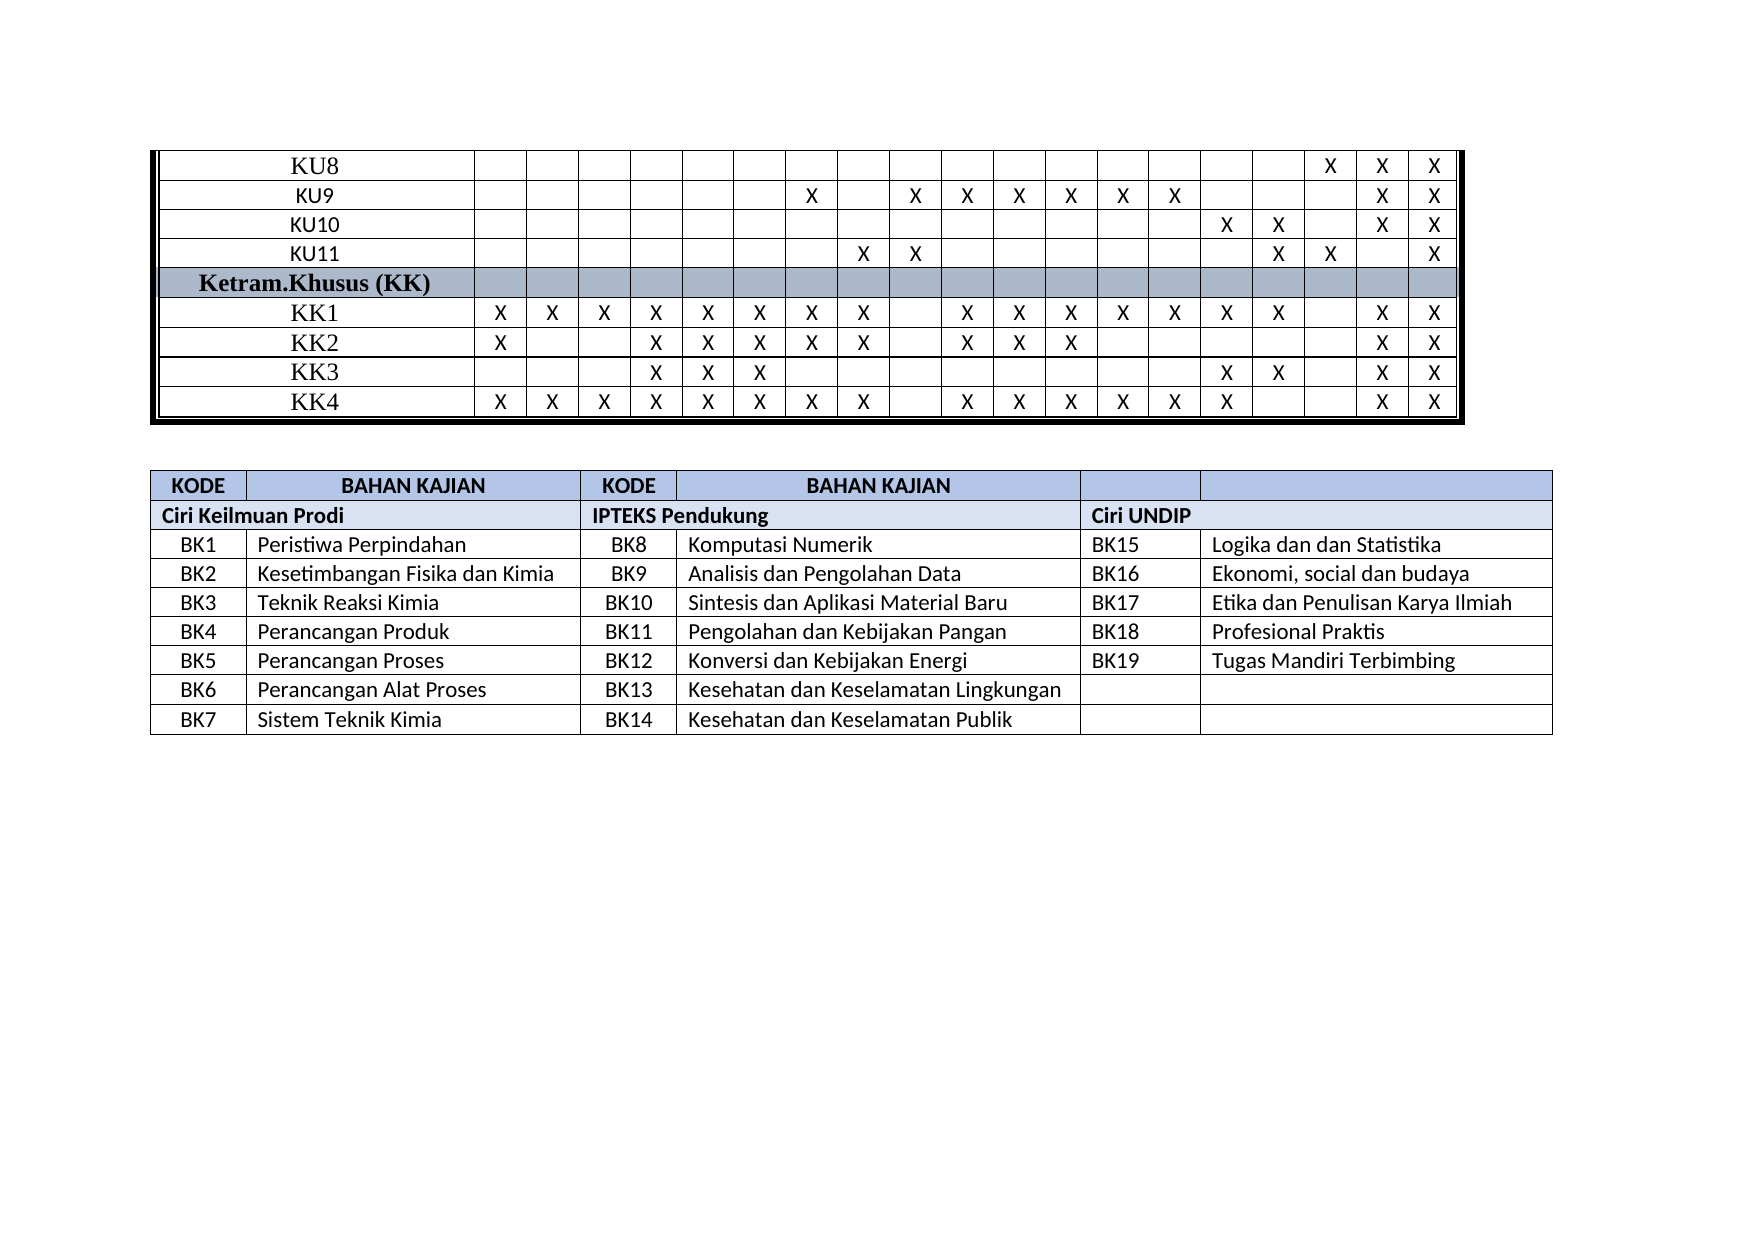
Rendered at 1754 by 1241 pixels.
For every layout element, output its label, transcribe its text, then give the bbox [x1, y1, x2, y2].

table_cell KK4 [160, 387, 474, 416]
table_cell X [1409, 358, 1456, 386]
table_cell [1201, 328, 1252, 356]
table_cell X [1098, 387, 1148, 416]
table_cell [475, 181, 526, 209]
table_cell X [1201, 210, 1252, 238]
table_cell X [1046, 298, 1097, 327]
table_cell X [1046, 181, 1097, 209]
table_cell X [683, 328, 733, 356]
table_cell [1305, 358, 1356, 386]
table_cell BK17 [1081, 588, 1200, 616]
table_cell X [1201, 358, 1252, 386]
table_cell [1409, 268, 1456, 297]
table_cell X [1253, 298, 1304, 327]
table_cell Perancangan Proses [247, 646, 580, 674]
table_cell [527, 268, 578, 297]
table_cell X [942, 181, 993, 209]
table_cell X [631, 328, 682, 356]
table_cell X [475, 328, 526, 356]
table_cell [579, 328, 630, 356]
table_header [1081, 471, 1200, 500]
table_cell X [994, 387, 1045, 416]
table_cell [838, 210, 889, 238]
table_cell Komputasi Numerik [677, 530, 1080, 558]
table_cell [1081, 705, 1200, 734]
table_cell [1253, 151, 1304, 180]
table_cell BK5 [151, 646, 246, 674]
table_cell Logika dan dan Statistika [1201, 530, 1552, 558]
table_cell [838, 358, 889, 386]
table_cell Sintesis dan Aplikasi Material Baru [677, 588, 1080, 616]
table_cell [1081, 675, 1200, 704]
table_cell BK13 [581, 675, 676, 704]
table_cell [475, 239, 526, 267]
table_cell [683, 151, 733, 180]
table_cell [1253, 328, 1304, 356]
table_cell [631, 239, 682, 267]
table_cell [1149, 268, 1200, 297]
table_cell X [1305, 239, 1356, 267]
table_cell X [527, 387, 578, 416]
table_cell [1098, 210, 1148, 238]
table_cell X [631, 298, 682, 327]
table_cell [475, 210, 526, 238]
table_cell X [786, 328, 837, 356]
table_cell X [579, 298, 630, 327]
table_cell [579, 210, 630, 238]
table_cell X [1046, 328, 1097, 356]
table_cell KK3 [160, 358, 474, 386]
table_cell X [1357, 328, 1408, 356]
table_cell IPTEKS Pendukung [581, 501, 1080, 529]
table_cell [527, 328, 578, 356]
table_cell X [994, 298, 1045, 327]
table_cell X [1357, 358, 1408, 386]
table_cell [890, 151, 941, 180]
table_cell X [786, 298, 837, 327]
table_cell [942, 210, 993, 238]
table_cell KU10 [160, 210, 474, 238]
table_cell [1046, 358, 1097, 386]
table_cell [1253, 181, 1304, 209]
table_cell X [838, 298, 889, 327]
table_cell [1253, 268, 1304, 297]
table_cell [1098, 239, 1148, 267]
table_cell X [734, 387, 785, 416]
table_cell BK15 [1081, 530, 1200, 558]
table_cell [1149, 151, 1200, 180]
table_cell [527, 210, 578, 238]
table_cell Teknik Reaksi Kimia [247, 588, 580, 616]
table_cell [890, 298, 941, 327]
table_cell X [475, 387, 526, 416]
table_cell Ketram.Khusus (KK) [160, 268, 474, 297]
table_cell X [683, 298, 733, 327]
table_cell X [786, 181, 837, 209]
table_cell X [838, 239, 889, 267]
table_header BAHAN KAJIAN [677, 471, 1080, 500]
table_cell [683, 210, 733, 238]
table_cell Kesetimbangan Fisika dan Kimia [247, 559, 580, 587]
table_cell [631, 151, 682, 180]
table_cell X [683, 387, 733, 416]
table_cell X [786, 387, 837, 416]
table_cell X [683, 358, 733, 386]
table_cell BK4 [151, 617, 246, 645]
table_cell [1098, 268, 1148, 297]
table_cell [1201, 151, 1252, 180]
table_cell X [1098, 298, 1148, 327]
table_cell X [1305, 151, 1356, 180]
table_header KODE [151, 471, 246, 500]
table_cell [786, 358, 837, 386]
table_cell Kesehatan dan Keselamatan Lingkungan [677, 675, 1080, 704]
table_cell Konversi dan Kebijakan Energi [677, 646, 1080, 674]
table_cell X [1409, 328, 1456, 356]
table_header KODE [581, 471, 676, 500]
table_cell X [1149, 298, 1200, 327]
table_cell [1046, 268, 1097, 297]
table_cell X [890, 181, 941, 209]
table_cell [579, 239, 630, 267]
table_cell [890, 210, 941, 238]
table_cell Profesional Praktis [1201, 617, 1552, 645]
table_cell [1149, 210, 1200, 238]
table_cell X [942, 298, 993, 327]
table_cell BK2 [151, 559, 246, 587]
table_cell [1046, 210, 1097, 238]
table_cell X [994, 181, 1045, 209]
table_cell [1305, 328, 1356, 356]
table_cell [1305, 387, 1356, 416]
table_cell X [1409, 210, 1456, 238]
table_cell X [1357, 181, 1408, 209]
table_cell [734, 151, 785, 180]
table_cell [734, 268, 785, 297]
table_cell BK6 [151, 675, 246, 704]
table_cell BK11 [581, 617, 676, 645]
table_header [1201, 471, 1552, 500]
table_cell [994, 210, 1045, 238]
table_cell X [942, 387, 993, 416]
table_cell X [1409, 387, 1456, 416]
table_cell [838, 181, 889, 209]
table_cell X [1357, 298, 1408, 327]
table_cell X [631, 358, 682, 386]
table_cell [1253, 387, 1304, 416]
table_cell [994, 358, 1045, 386]
table_cell X [1357, 210, 1408, 238]
table_cell [683, 239, 733, 267]
table_cell [994, 268, 1045, 297]
table_cell X [1253, 358, 1304, 386]
table_cell [1201, 675, 1552, 704]
table_cell Tugas Mandiri Terbimbing [1201, 646, 1552, 674]
table_cell [890, 358, 941, 386]
table_cell [786, 268, 837, 297]
table_cell [579, 268, 630, 297]
table_cell X [1253, 239, 1304, 267]
table_cell [942, 151, 993, 180]
table_cell Etika dan Penulisan Karya Ilmiah [1201, 588, 1552, 616]
table_cell [838, 151, 889, 180]
table_cell [1305, 210, 1356, 238]
table_cell [1201, 705, 1552, 734]
table_cell BK9 [581, 559, 676, 587]
table_cell [1305, 268, 1356, 297]
table_cell KK2 [160, 328, 474, 356]
table_cell [683, 181, 733, 209]
table_cell [631, 210, 682, 238]
table_cell [1046, 151, 1097, 180]
table_cell Perancangan Produk [247, 617, 580, 645]
table_cell [475, 268, 526, 297]
table_cell [838, 268, 889, 297]
table_cell [475, 358, 526, 386]
table_cell [942, 358, 993, 386]
table_cell BK7 [151, 705, 246, 734]
table_cell X [1357, 151, 1408, 180]
table_cell [890, 387, 941, 416]
table_cell [734, 239, 785, 267]
table_cell [786, 151, 837, 180]
table_cell BK3 [151, 588, 246, 616]
table_cell X [838, 387, 889, 416]
table_cell [786, 239, 837, 267]
table_cell Analisis dan Pengolahan Data [677, 559, 1080, 587]
table_cell [1357, 239, 1408, 267]
table_cell BK18 [1081, 617, 1200, 645]
table_cell X [1201, 387, 1252, 416]
table_cell [734, 181, 785, 209]
table_cell Ciri Keilmuan Prodi [151, 501, 580, 529]
table_cell X [1253, 210, 1304, 238]
table_cell [942, 239, 993, 267]
table_cell [527, 181, 578, 209]
table_cell KU8 [160, 151, 474, 180]
table_cell [942, 268, 993, 297]
table_cell [579, 358, 630, 386]
table_cell X [838, 328, 889, 356]
table_cell X [579, 387, 630, 416]
table_cell [890, 328, 941, 356]
table_cell X [1409, 181, 1456, 209]
table_cell [1149, 239, 1200, 267]
table_cell [527, 358, 578, 386]
table_cell X [734, 358, 785, 386]
table_cell BK10 [581, 588, 676, 616]
table_cell [1098, 358, 1148, 386]
table_cell BK19 [1081, 646, 1200, 674]
table_cell X [1098, 181, 1148, 209]
table_cell [1357, 268, 1408, 297]
table_cell X [734, 298, 785, 327]
table_cell [527, 239, 578, 267]
table_cell X [1409, 239, 1456, 267]
table_cell Sistem Teknik Kimia [247, 705, 580, 734]
table_cell [1305, 181, 1356, 209]
table_cell X [890, 239, 941, 267]
table_cell [1305, 298, 1356, 327]
table_cell X [734, 328, 785, 356]
table_cell [1201, 268, 1252, 297]
table_cell [890, 268, 941, 297]
table_cell [734, 210, 785, 238]
table_cell [631, 268, 682, 297]
table_cell X [994, 328, 1045, 356]
table_cell [994, 151, 1045, 180]
table_cell KU11 [160, 239, 474, 267]
table_header BAHAN KAJIAN [247, 471, 580, 500]
table_cell X [475, 298, 526, 327]
table_cell [631, 181, 682, 209]
table_cell [475, 151, 526, 180]
table_cell [1149, 328, 1200, 356]
table_cell X [1409, 298, 1456, 327]
table_cell X [1201, 298, 1252, 327]
table_cell Peristiwa Perpindahan [247, 530, 580, 558]
table_cell BK16 [1081, 559, 1200, 587]
table_cell X [1046, 387, 1097, 416]
table_cell [683, 268, 733, 297]
table_cell BK1 [151, 530, 246, 558]
table_cell [786, 210, 837, 238]
table_cell Ekonomi, social dan budaya [1201, 559, 1552, 587]
table_cell BK8 [581, 530, 676, 558]
table_cell Perancangan Alat Proses [247, 675, 580, 704]
table_cell Pengolahan dan Kebijakan Pangan [677, 617, 1080, 645]
table_cell [579, 181, 630, 209]
table_cell X [631, 387, 682, 416]
table_cell BK12 [581, 646, 676, 674]
table_cell Kesehatan dan Keselamatan Publik [677, 705, 1080, 734]
table_cell Ciri UNDIP [1081, 501, 1552, 529]
table_cell X [1149, 387, 1200, 416]
table_cell [1201, 239, 1252, 267]
table_cell X [1409, 151, 1456, 180]
table_cell [1098, 328, 1148, 356]
table_cell [1149, 358, 1200, 386]
table_cell BK14 [581, 705, 676, 734]
table_cell [527, 151, 578, 180]
table_cell X [527, 298, 578, 327]
table_cell X [1357, 387, 1408, 416]
table_cell X [942, 328, 993, 356]
table_cell [1046, 239, 1097, 267]
table_cell X [1149, 181, 1200, 209]
table_cell [579, 151, 630, 180]
table_cell KU9 [160, 181, 474, 209]
table_cell [994, 239, 1045, 267]
table_cell [1098, 151, 1148, 180]
table_cell [1201, 181, 1252, 209]
table_cell KK1 [160, 298, 474, 327]
